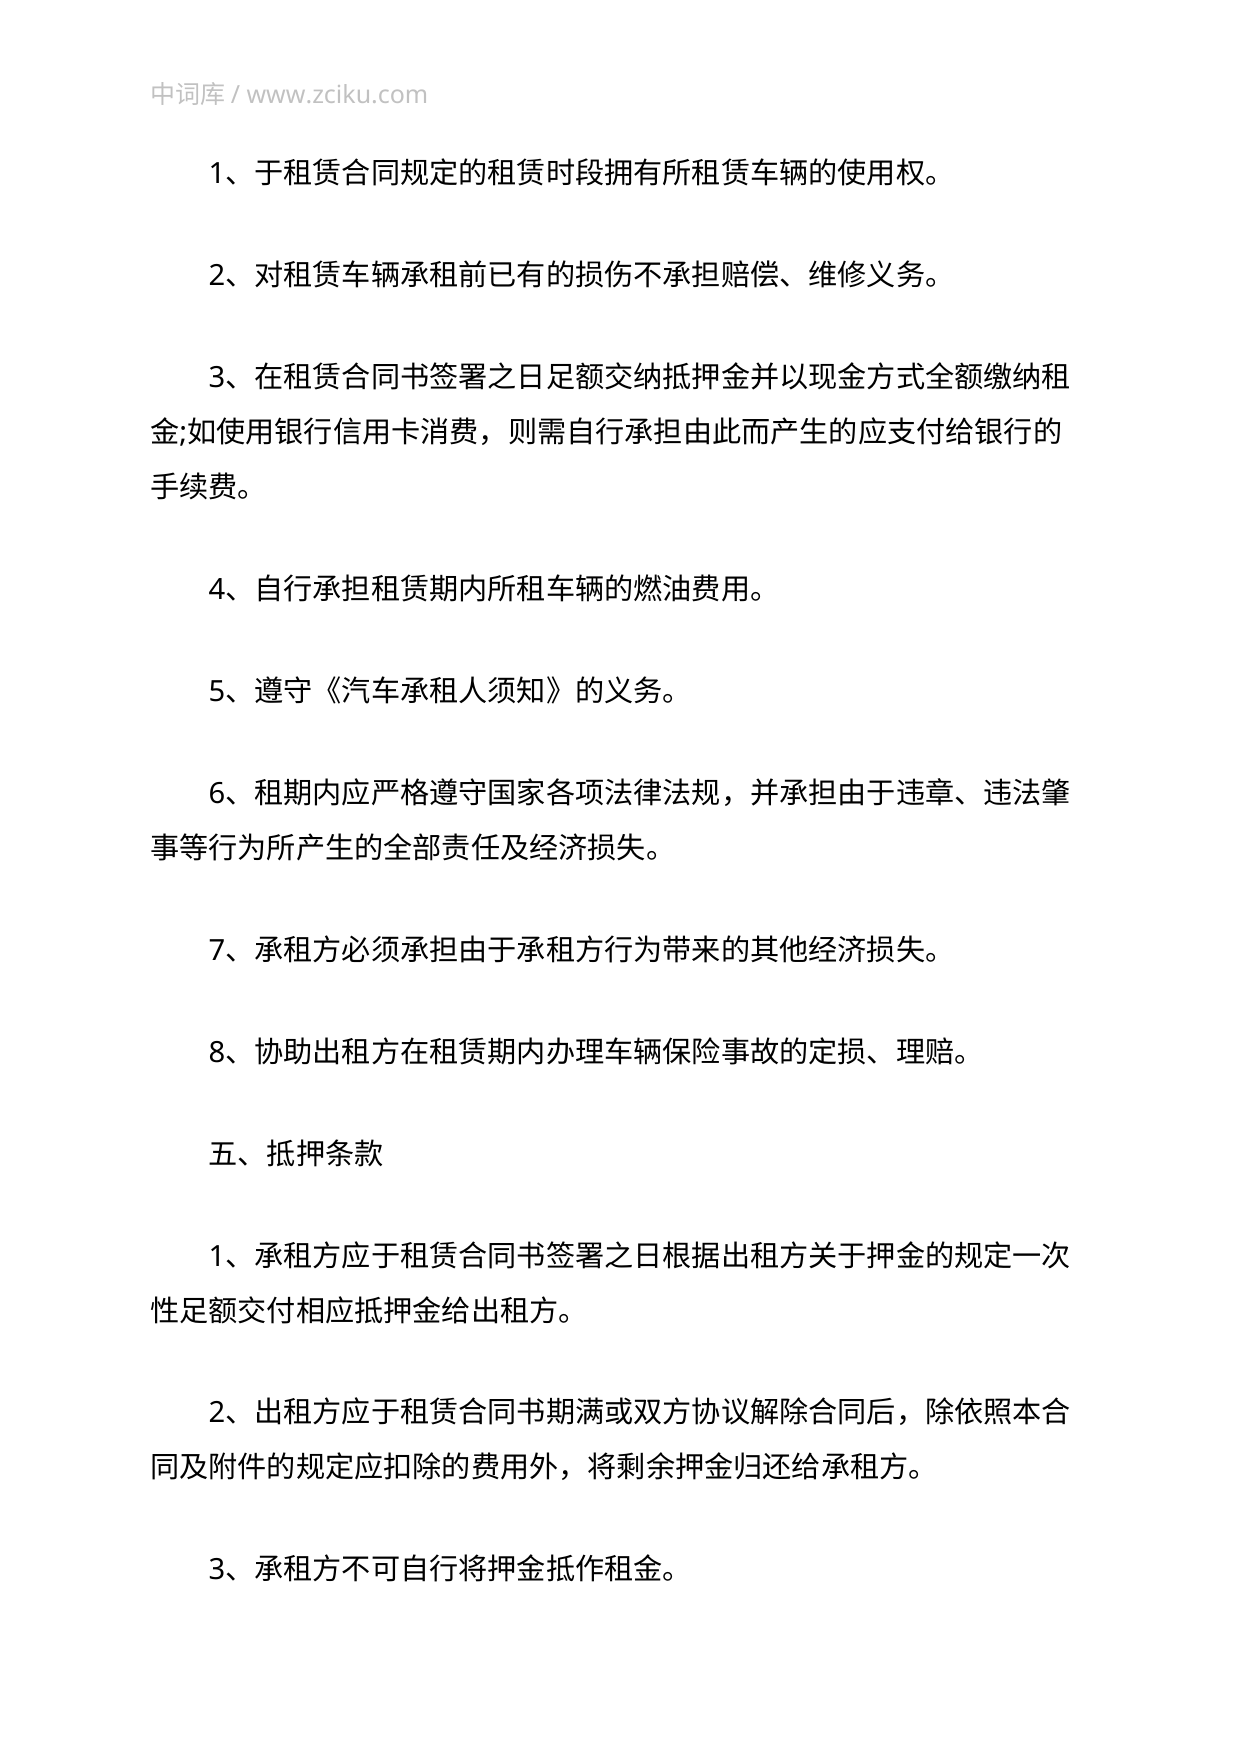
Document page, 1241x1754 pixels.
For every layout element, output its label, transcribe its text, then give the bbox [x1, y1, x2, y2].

text 1、承租方应于租赁合同书签署之日根据出租方关于押金的规定一次性足额交付相应抵押金给出租方。 [150, 1232, 1090, 1329]
text 2、对租赁车辆承租前已有的损伤不承担赔偿、维修义务。 [150, 252, 1090, 294]
text 4、自行承担租赁期内所租车辆的燃油费用。 [150, 566, 1090, 608]
text 6、租期内应严格遵守国家各项法律法规，并承担由于违章、违法肇事等行为所产生的全部责任及经济损失。 [150, 770, 1090, 867]
text 5、遵守《汽车承租人须知》的义务。 [150, 668, 1090, 710]
text 五、抵押条款 [150, 1130, 1090, 1173]
text 8、协助出租方在租赁期内办理车辆保险事故的定损、理赔。 [150, 1028, 1090, 1071]
text 2、出租方应于租赁合同书期满或双方协议解除合同后，除依照本合同及附件的规定应扣除的费用外，将剩余押金归还给承租方。 [150, 1389, 1090, 1486]
text 3、承租方不可自行将押金抵作租金。 [150, 1546, 1090, 1588]
text 7、承租方必须承担由于承租方行为带来的其他经济损失。 [150, 926, 1090, 969]
text 1、于租赁合同规定的租赁时段拥有所租赁车辆的使用权。 [150, 150, 1090, 192]
text 3、在租赁合同书签署之日足额交纳抵押金并以现金方式全额缴纳租金;如使用银行信用卡消费，则需自行承担由此而产生的应支付给银行的手续费。 [150, 354, 1090, 506]
